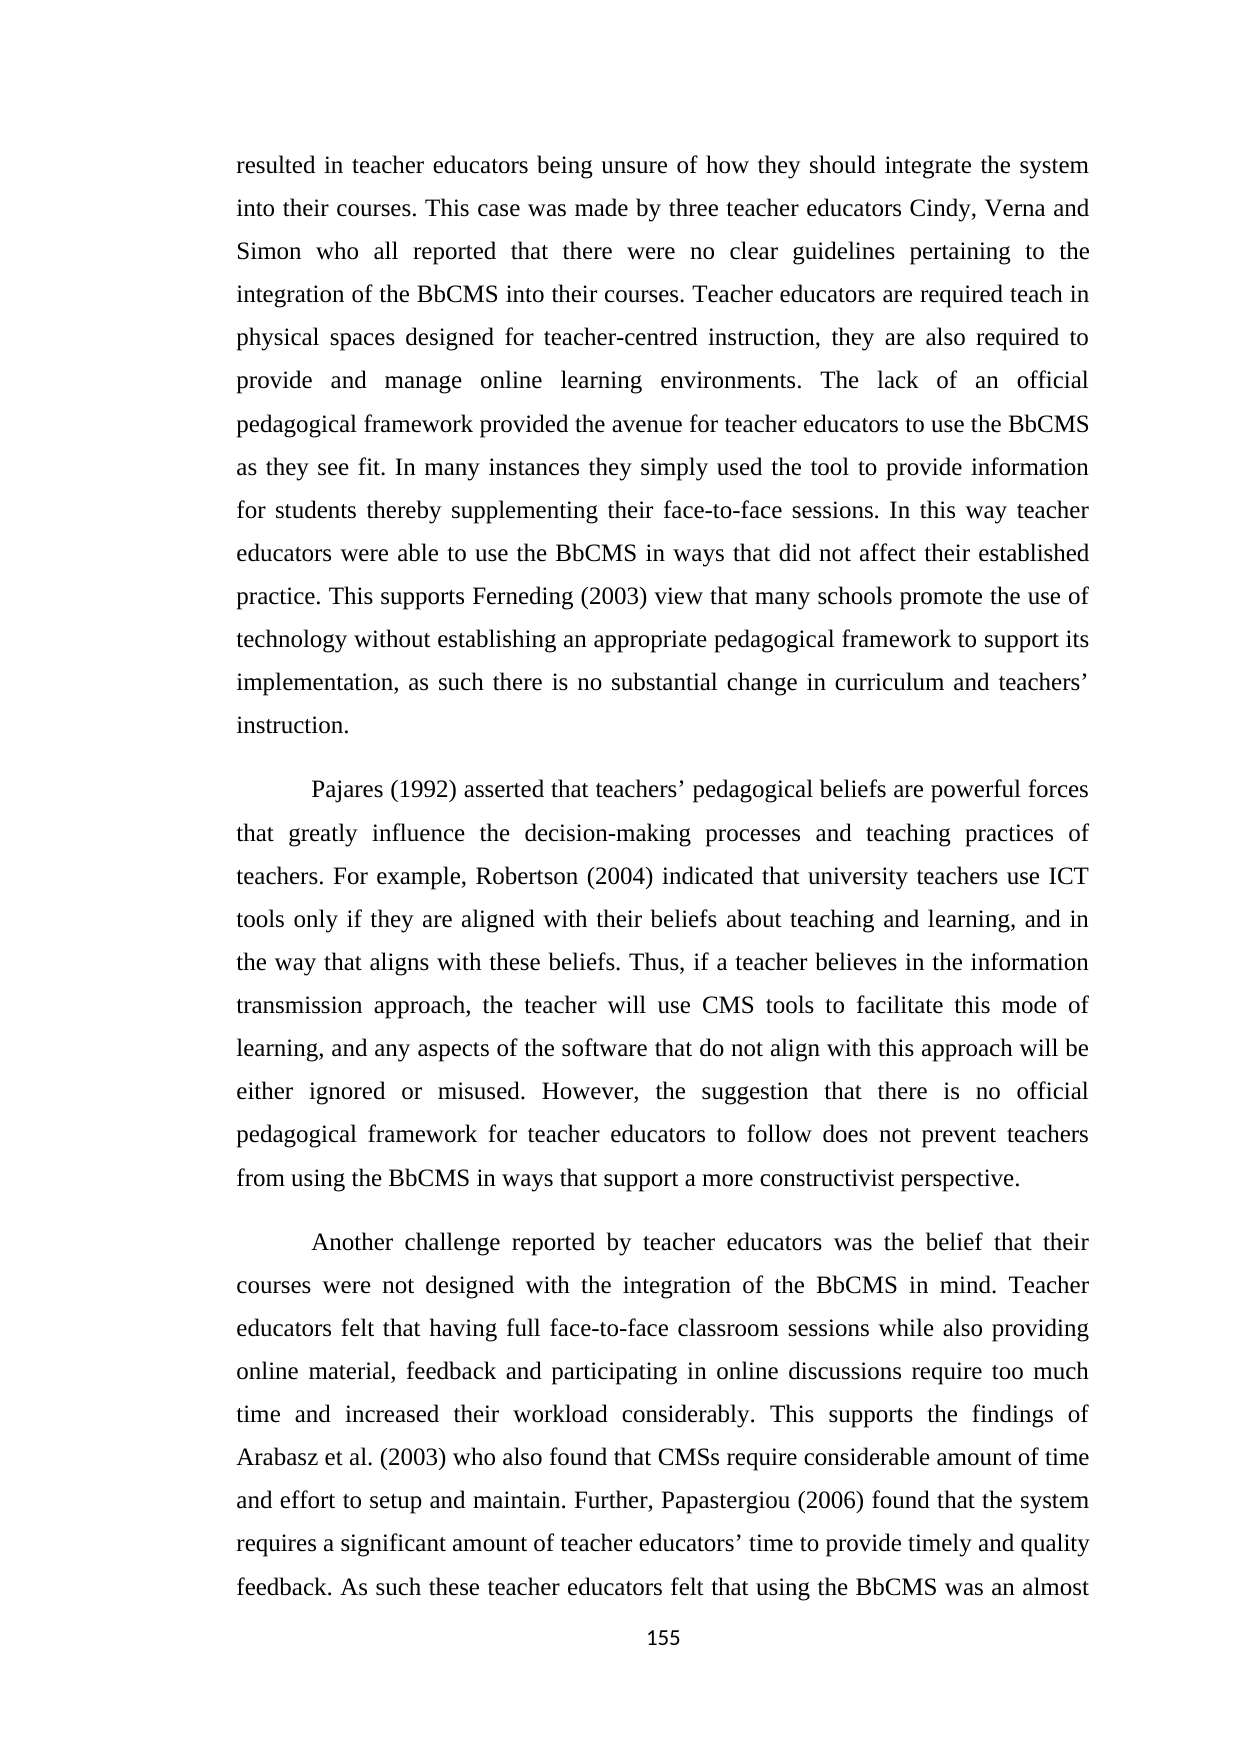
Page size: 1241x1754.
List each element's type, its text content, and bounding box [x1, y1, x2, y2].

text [236, 150, 1090, 739]
text Pajares (1992) asserted that teachers’ pedagogical beliefs are powerful forces that greatly influence the decision-making processes and teaching practices of teachers. For example, Robertson (2004) indicated that university teachers use ICT tools only if they are aligned with their beliefs about teaching and learning, and in the way that aligns with these beliefs. Thus, if a teacher believes in the information transmission approach, the teacher will use CMS tools to facilitate this mode of learning, and any aspects of the software that do not align with this approach will be either ignored or misused. However, the suggestion that there is no official pedagogical framework for teacher educators to follow does not prevent teachers from using the BbCMS in ways that support a more constructivist perspective. [236, 774, 1090, 1191]
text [236, 1227, 1090, 1600]
